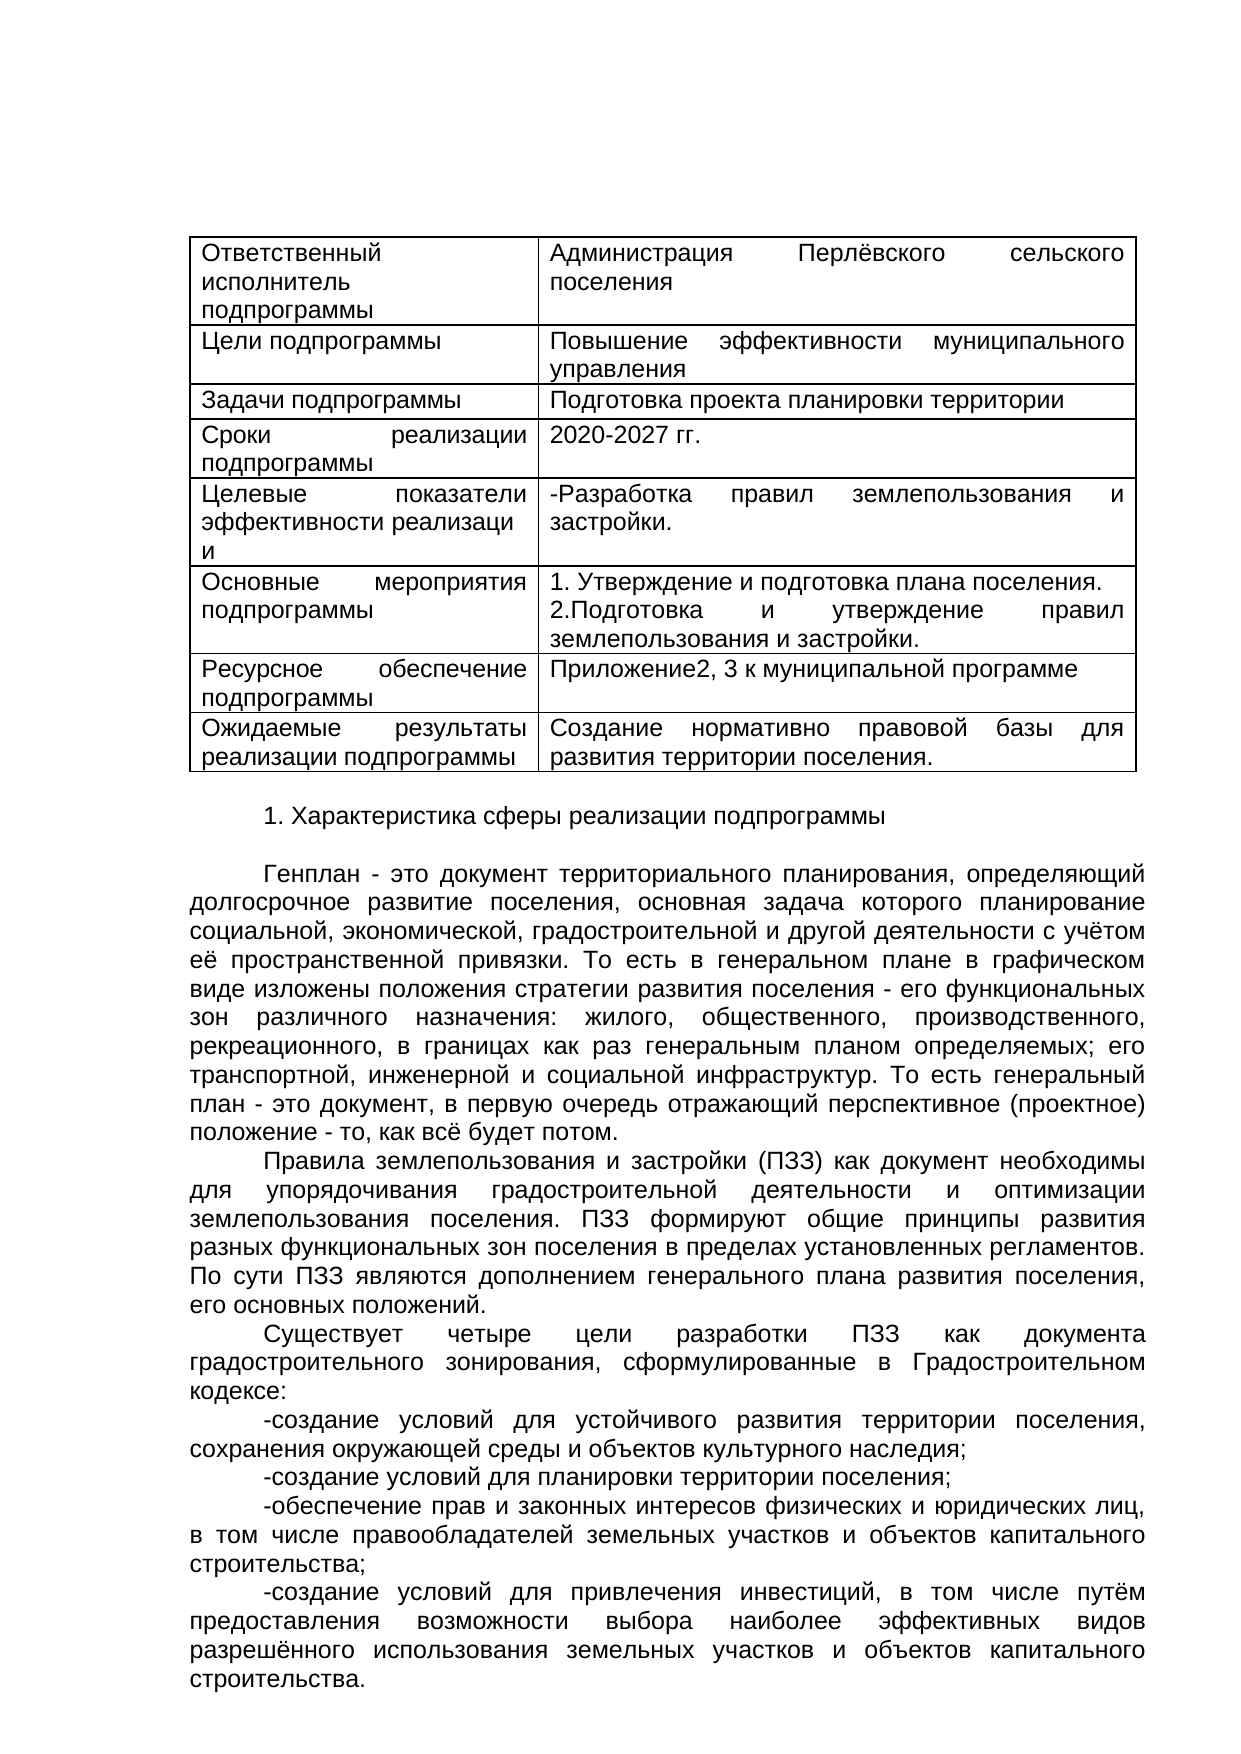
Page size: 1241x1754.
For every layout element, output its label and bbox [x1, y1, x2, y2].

table_header [178, 236, 1158, 1692]
